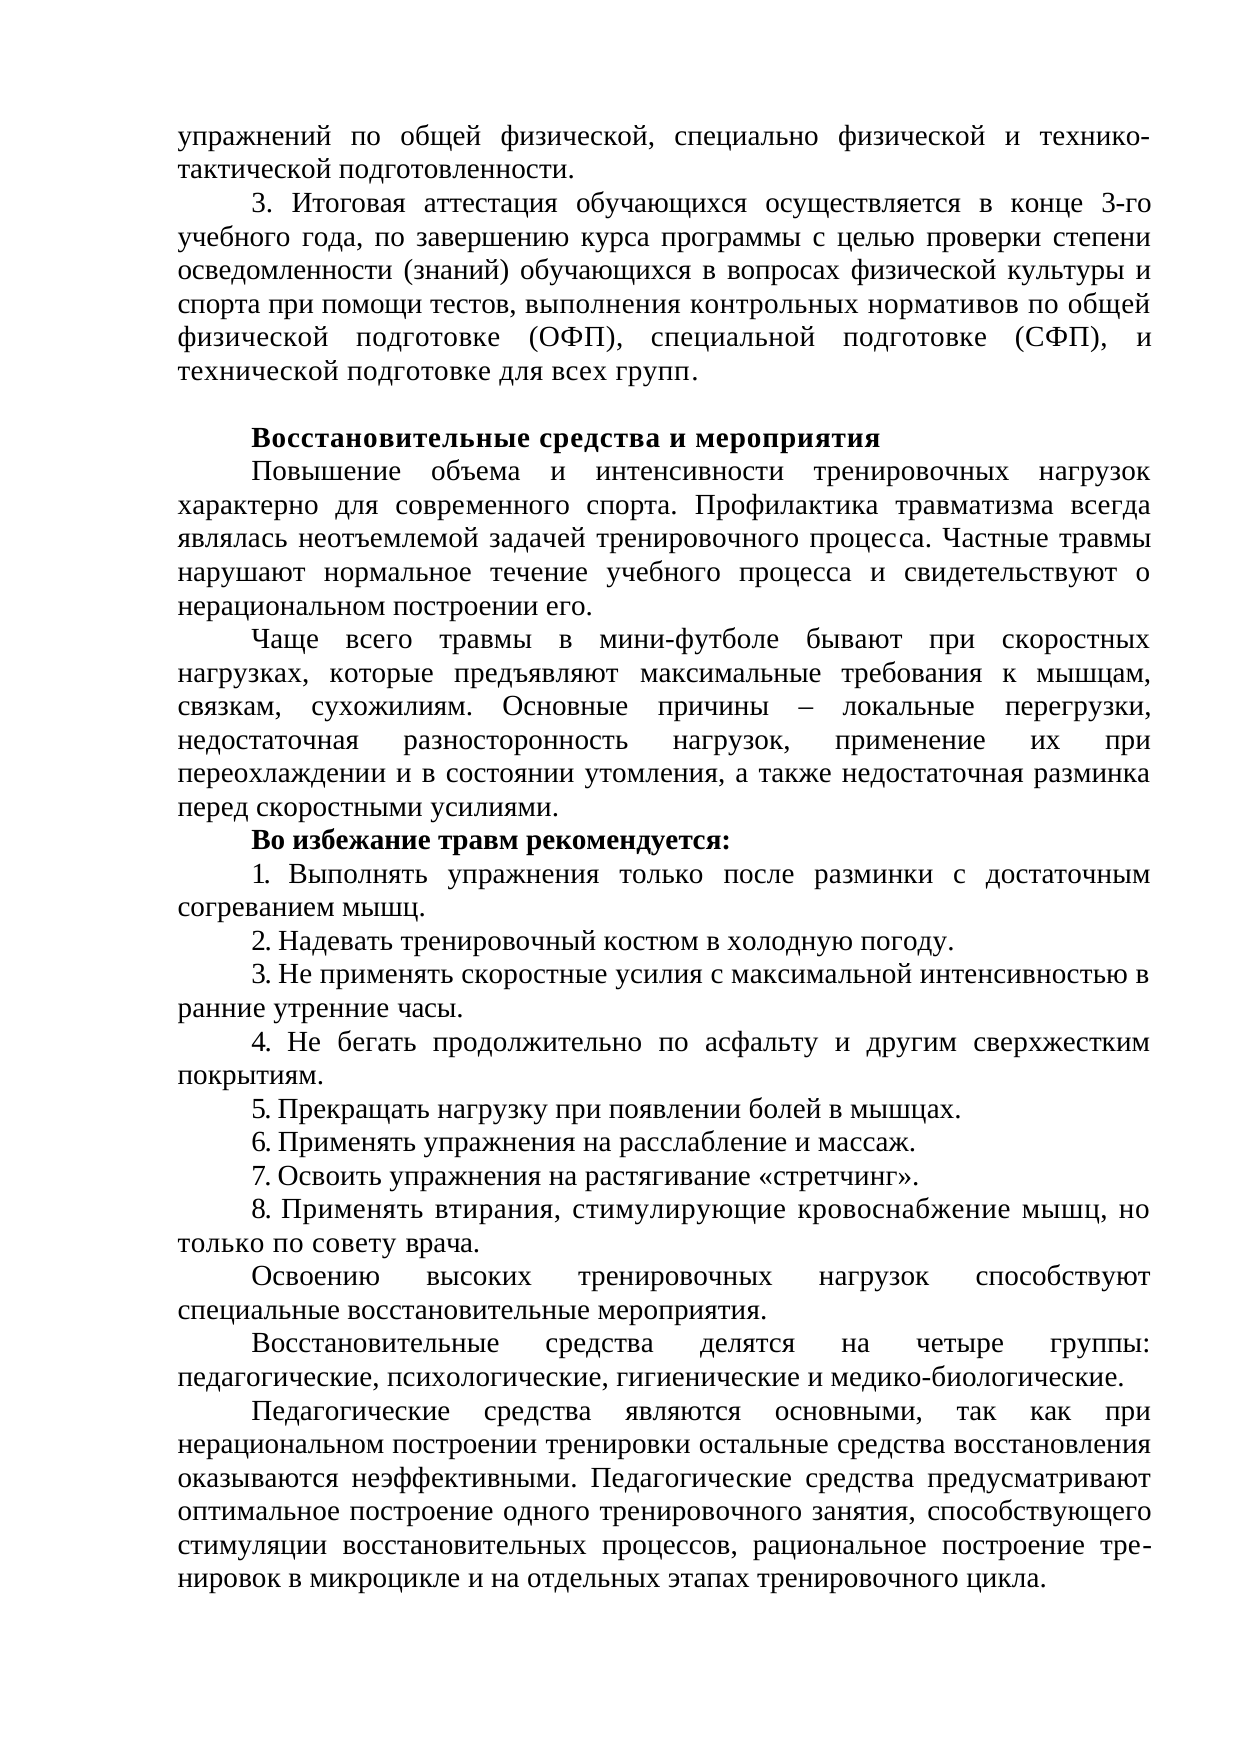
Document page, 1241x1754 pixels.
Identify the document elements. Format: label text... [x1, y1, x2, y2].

text Во избежание травм рекомендуется: [177, 822, 1152, 856]
text Освоению высоких тренировочных нагрузок способствуют специальные восстановительные мероприятия. [177, 1258, 1152, 1326]
text 6. Применять упражнения на расслабление и массаж. [177, 1124, 1152, 1158]
text 3. Не применять скоростные усилия с максимальной интенсивностью в ранние утренние часы. [177, 957, 1152, 1024]
text Восстановительные средства и мероприятия [177, 420, 1152, 453]
text Педагогические средства являются основными, так как при нерациональном построении тренировки остальные средства восстановления оказываются неэффективными. Педагогические средства предусматривают оптимальное построение одного тренировочного занятия, способствующего стимуляции восстановительных процессов, рациональное построение тренировок в микроцикле и на отдельных этапах тренировочного цикла. [177, 1393, 1152, 1594]
text 2. Надевать тренировочный костюм в холодную погоду. [177, 923, 1152, 957]
text 1. Выполнять упражнения только после разминки с достаточным согреванием мышц. [177, 856, 1152, 923]
text 5. Прекращать нагрузку при появлении болей в мышцах. [177, 1091, 1152, 1124]
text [177, 118, 1152, 185]
text 4. Не бегать продолжительно по асфальту и другим сверхжестким покрытиям. [177, 1024, 1152, 1091]
text 8. Применять втирания, стимулирующие кровоснабжение мышц, но только по совету врача. [177, 1191, 1152, 1258]
text Повышение объема и интенсивности тренировочных нагрузок характерно для современного спорта. Профилактика травматизма всегда являлась неотъемлемой задачей тренировочного процесса. Частные травмы нарушают нормальное течение учебного процесса и свидетельствуют о нерациональном построении его. [177, 453, 1152, 621]
text 3. Итоговая аттестация обучающихся осуществляется в конце 3-го учебного года, по завершению курса программы с целью проверки степени осведомленности (знаний) обучающихся в вопросах физической культуры и спорта при помощи тестов, выполнения контрольных нормативов по общей физической подготовке (ОФП), специальной подготовке (СФП), и технической подготовке для всех групп. [177, 185, 1152, 386]
text Чаще всего травмы в мини-футболе бывают при скоростных нагрузках, которые предъявляют максимальные требования к мышцам, связкам, сухожилиям. Основные причины – локальные перегрузки, недостаточная разносторонность нагрузок, применение их при переохлаждении и в состоянии утомления, а также недостаточная разминка перед скоростными усилиями. [177, 621, 1152, 822]
text Восстановительные средства делятся на четыре группы: педагогические, психологические, гигиенические и медико-биологические. [177, 1326, 1152, 1393]
text 7. Освоить упражнения на растягивание «стретчинг». [177, 1158, 1152, 1191]
